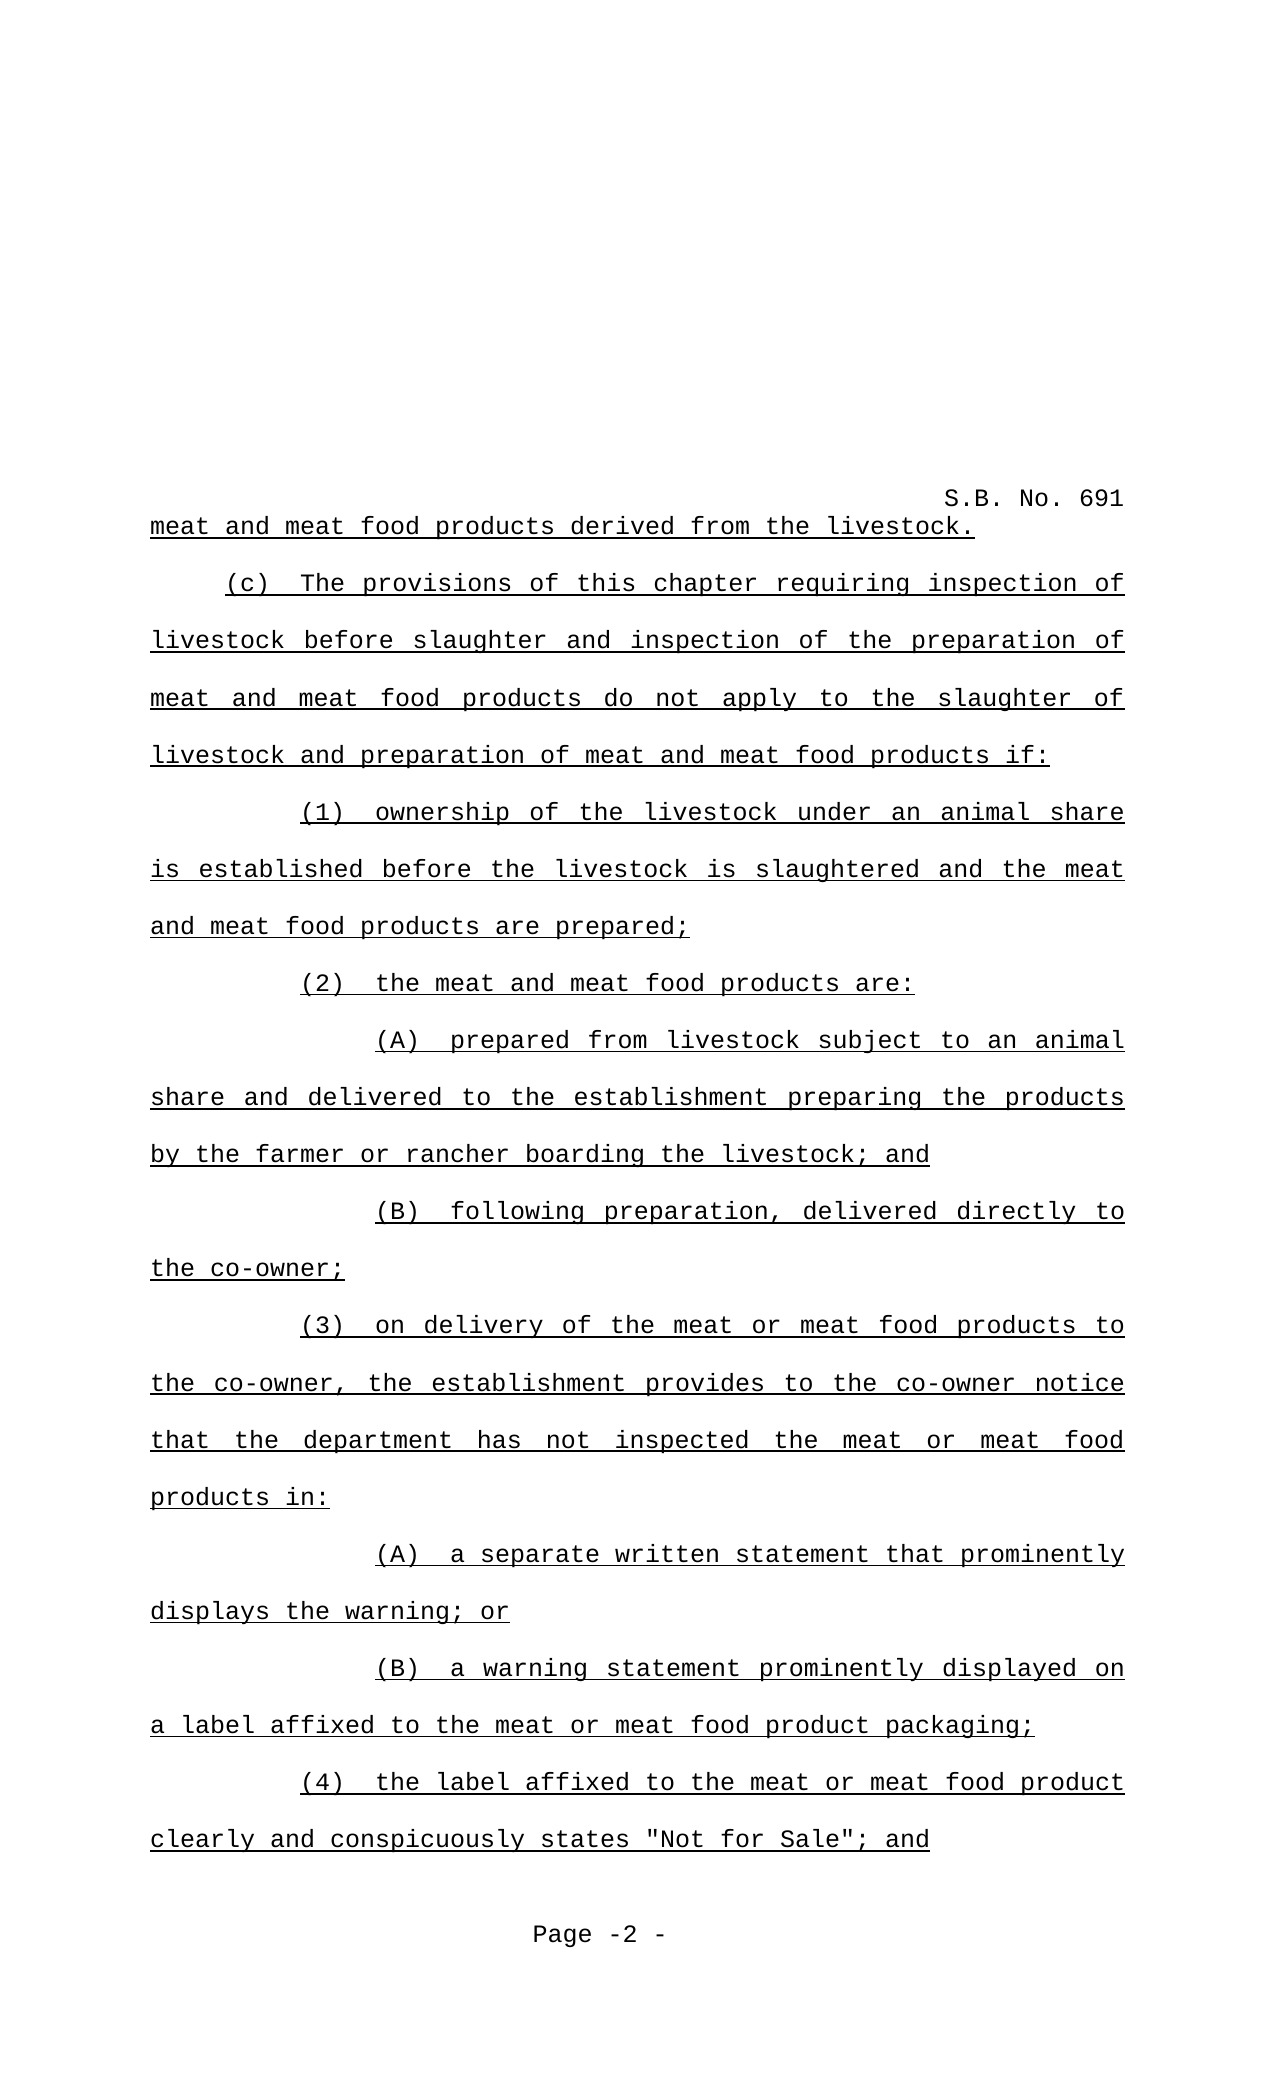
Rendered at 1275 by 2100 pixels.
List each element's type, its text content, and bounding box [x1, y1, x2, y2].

text (A) prepared from livestock subject to an animal share and delivered to the establishment preparing the products by the farmer or rancher boarding the livestock; and [150, 1110, 1125, 1170]
text (c) The provisions of this chapter requiring inspection of livestock before slaughter and inspection of the preparation of meat and meat food products do not apply to the slaughter of livestock and preparation of meat and meat food products if: [150, 571, 1125, 651]
text (2) the meat and meat food products are: [150, 970, 1125, 999]
text (c) The provisions of this chapter requiring inspection of livestock before slaughter and inspection of the preparation of meat and meat food products do not apply to the slaughter of livestock and preparation of meat and meat food products if: [150, 653, 1125, 708]
text (1) ownership of the livestock under an animal share is established before the livestock is slaughtered and the meat and meat food products are prepared; [150, 881, 1125, 942]
text (B) a warning statement prominently displayed on a label affixed to the meat or meat food product packaging; [150, 1655, 1125, 1741]
text (3) on delivery of the meat or meat food products to the co-owner, the establishment provides to the co-owner notice that the department has not inspected the meat or meat food products in: [150, 1452, 1125, 1513]
text (A) prepared from livestock subject to an animal share and delivered to the establishment preparing the products by the farmer or rancher boarding the livestock; and [150, 1027, 1125, 1108]
text (4) the label affixed to the meat or meat food product clearly and conspicuously states "Not for Sale"; and [150, 1769, 1125, 1855]
text (3) on delivery of the meat or meat food products to the co-owner, the establishment provides to the co-owner notice that the department has not inspected the meat or meat food products in: [150, 1313, 1125, 1393]
text (A) a separate written statement that prominently displays the warning; or [150, 1541, 1125, 1627]
text (1) ownership of the livestock under an animal share is established before the livestock is slaughtered and the meat and meat food products are prepared; [150, 799, 1125, 880]
text (c) The provisions of this chapter requiring inspection of livestock before slaughter and inspection of the preparation of meat and meat food products do not apply to the slaughter of livestock and preparation of meat and meat food products if: [150, 710, 1125, 771]
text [150, 514, 1125, 542]
text (3) on delivery of the meat or meat food products to the co-owner, the establishment provides to the co-owner notice that the department has not inspected the meat or meat food products in: [150, 1395, 1125, 1450]
text (B) following preparation, delivered directly to the co-owner; [150, 1199, 1125, 1284]
